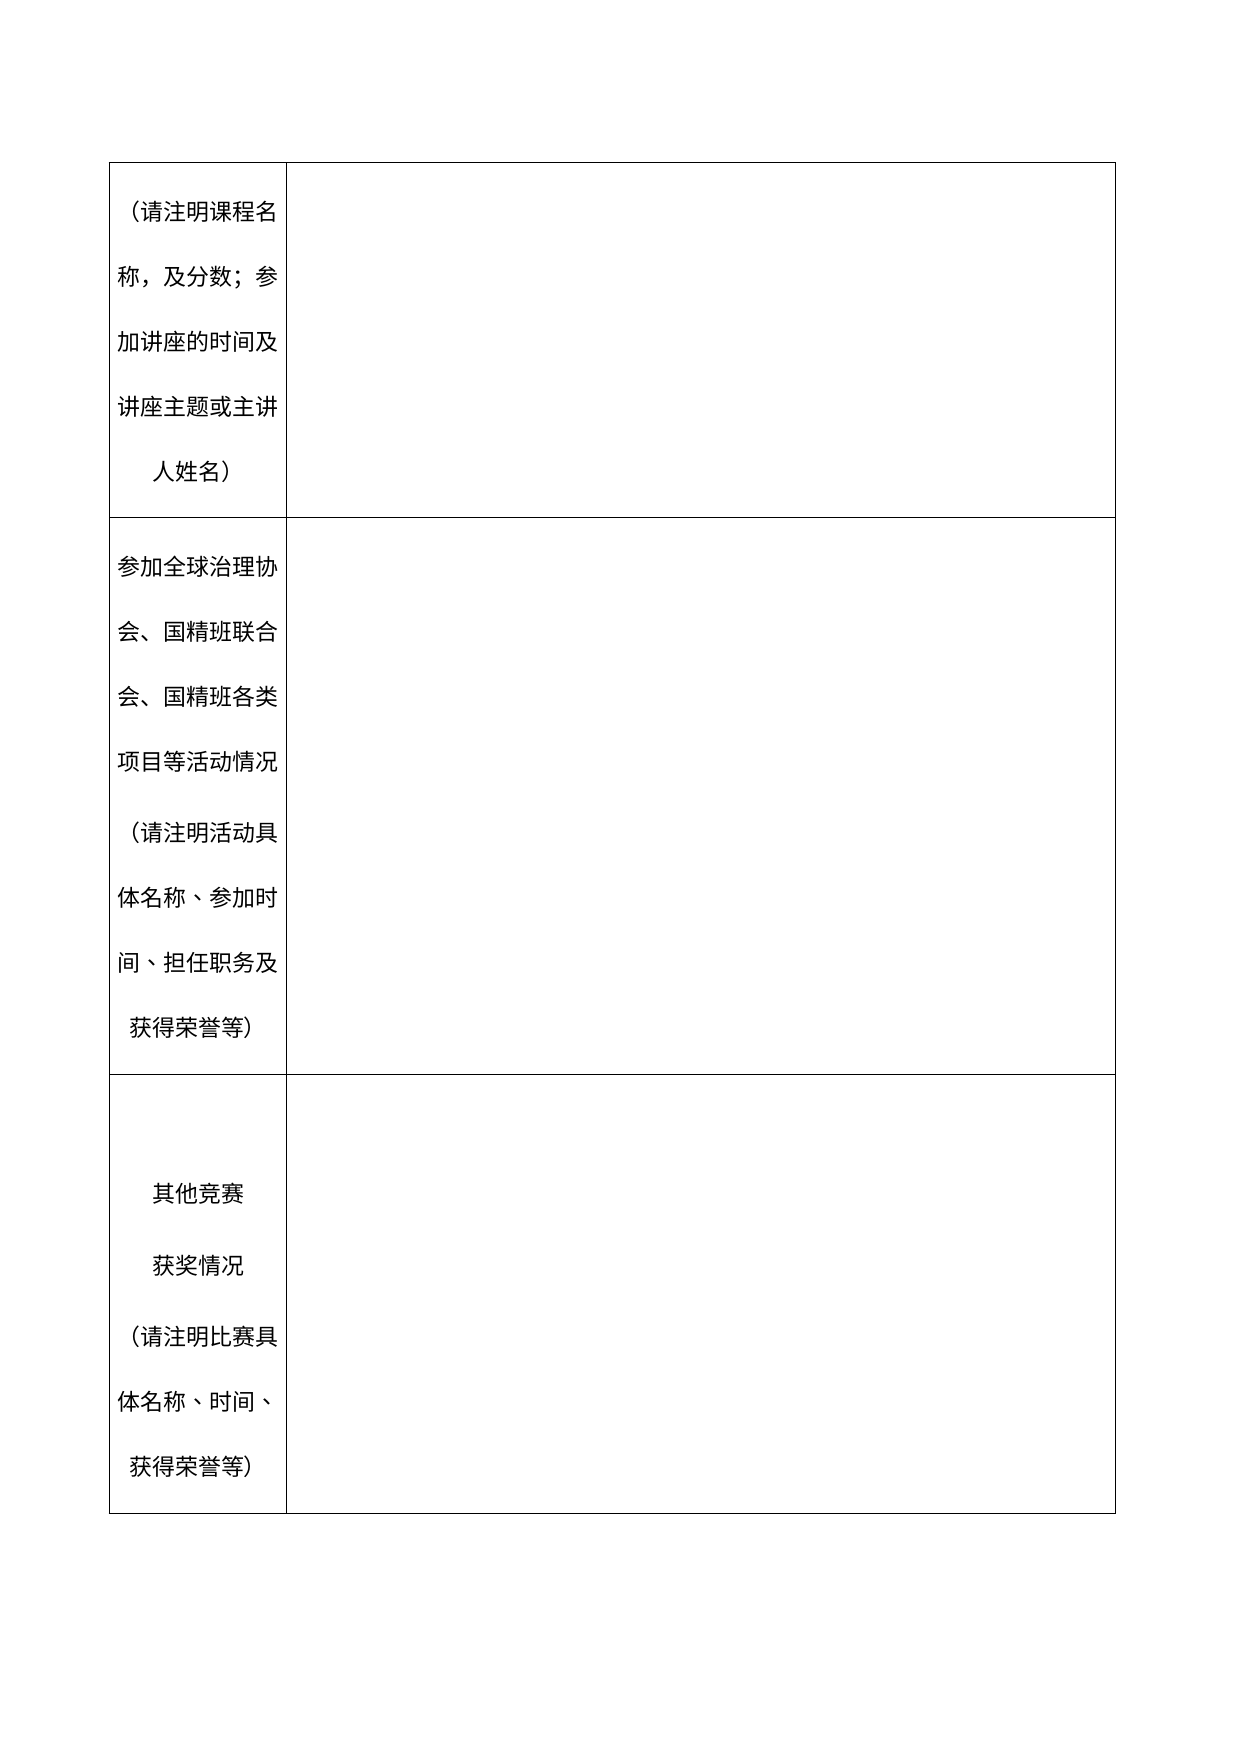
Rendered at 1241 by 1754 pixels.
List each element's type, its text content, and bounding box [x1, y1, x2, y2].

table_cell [110, 163, 286, 517]
table_cell [287, 163, 1115, 517]
table_cell 其他竞赛 获奖情况 （请注明比赛具体名称、时间、获得荣誉等） [110, 1075, 286, 1513]
table_cell [287, 518, 1115, 1074]
table_cell 参加全球治理协会、国精班联合会、国精班各类项目等活动情况 （请注明活动具体名称、参加时间、担任职务及获得荣誉等） [110, 518, 286, 1074]
table_cell [287, 1075, 1115, 1513]
